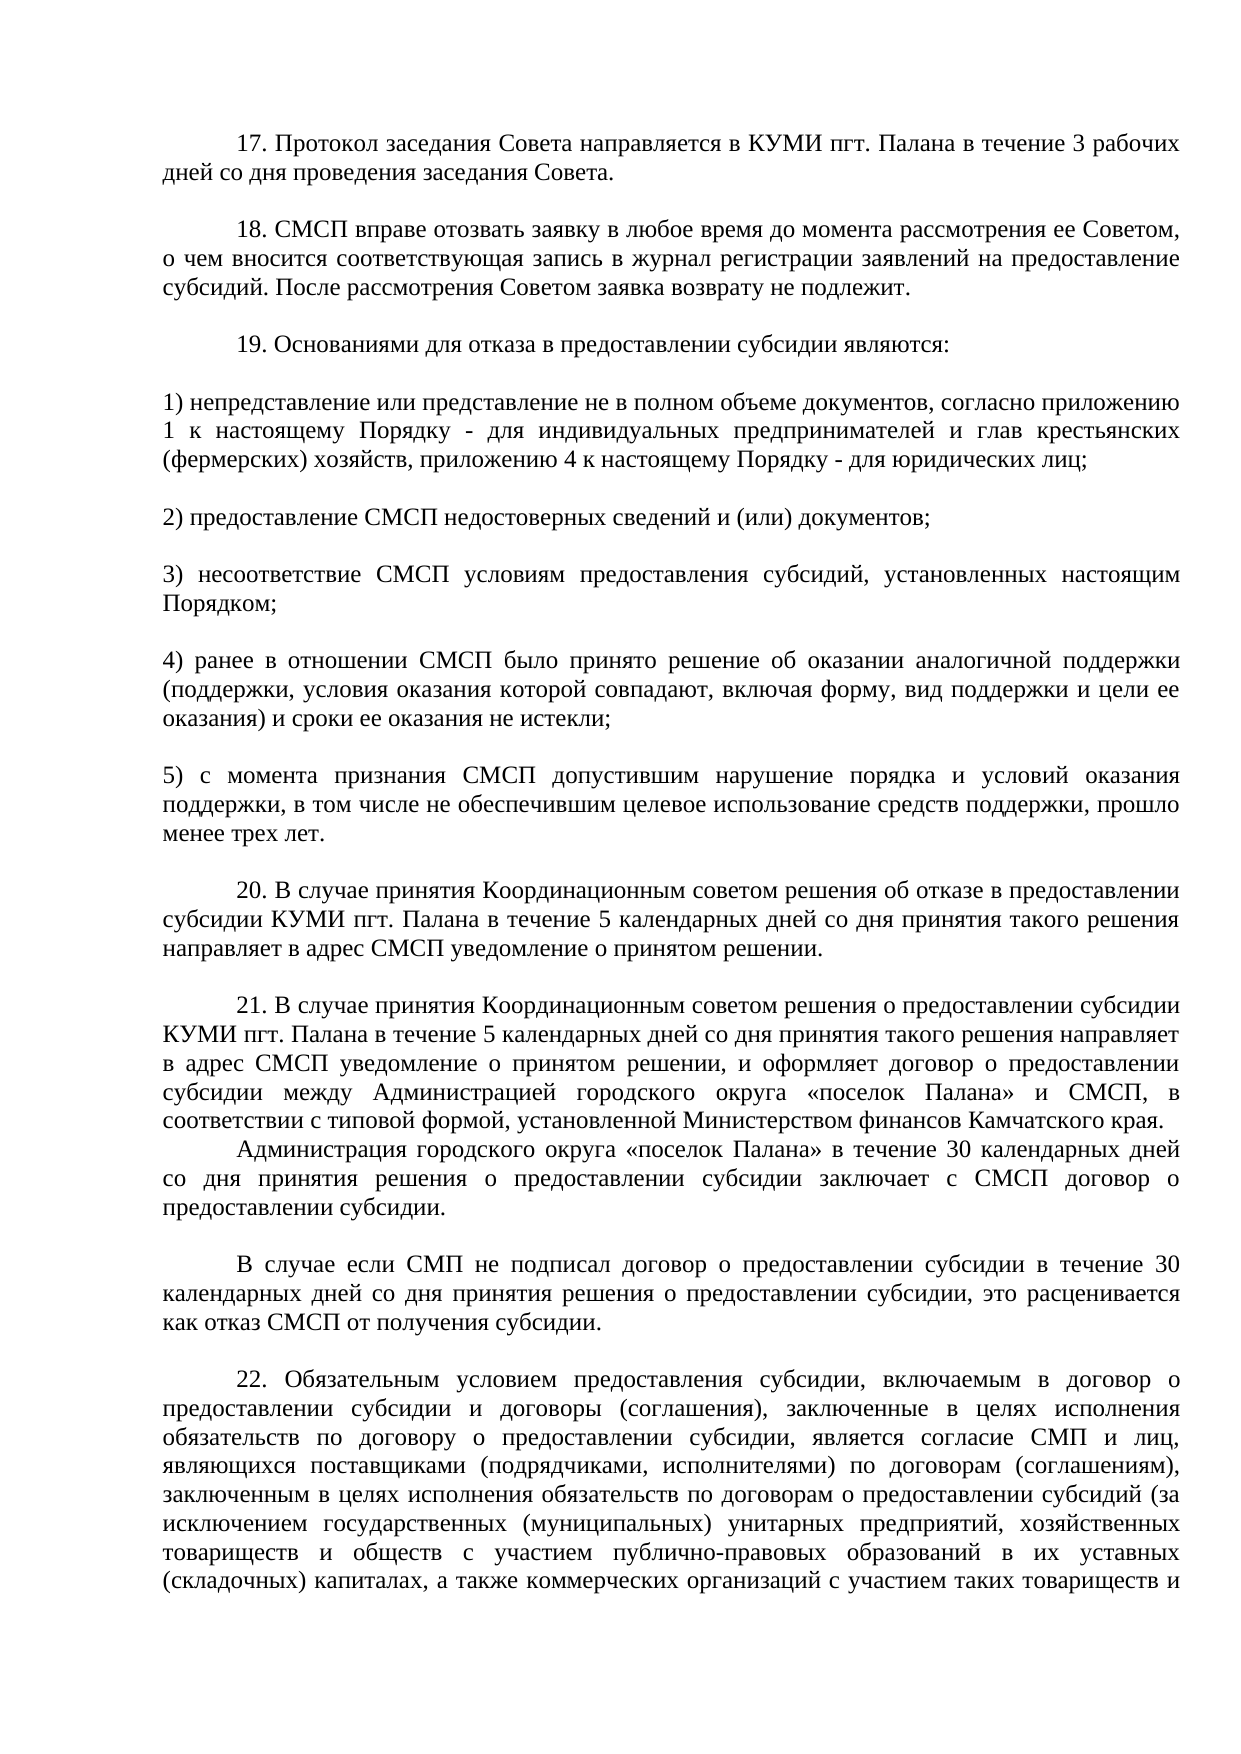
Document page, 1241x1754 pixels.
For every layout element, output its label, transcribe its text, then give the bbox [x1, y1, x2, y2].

text 2) предоставление СМСП недостоверных сведений и (или) документов; [162, 473, 1181, 531]
text В случае если СМП не подписал договор о предоставлении субсидии в течение 30 календарных дней со дня принятия решения о предоставлении субсидии, это расценивается как отказ СМСП от получения субсидии. [162, 1221, 1181, 1336]
text 1) непредставление или представление не в полном объеме документов, согласно приложению 1 к настоящему Порядку - для индивидуальных предпринимателей и глав крестьянских (фермерских) хозяйств, приложению 4 к настоящему Порядку - для юридических лиц; [162, 358, 1181, 473]
text 3) несоответствие СМСП условиям предоставления субсидий, установленных настоящим Порядком; [162, 531, 1181, 617]
text 5) с момента признания СМСП допустившим нарушение порядка и условий оказания поддержки, в том числе не обеспечившим целевое использование средств поддержки, прошло менее трех лет. [162, 732, 1181, 847]
text 21. В случае принятия Координационным советом решения о предоставлении субсидии КУМИ пгт. Палана в течение 5 календарных дней со дня принятия такого решения направляет в адрес СМСП уведомление о принятом решении, и оформляет договор о предоставлении субсидии между Администрацией городского округа «поселок Палана» и СМСП, в соответствии с типовой формой, установленной Министерством финансов Камчатского края. [162, 962, 1181, 1134]
text 17. Протокол заседания Совета направляется в КУМИ пгт. Палана в течение 3 рабочих дней со дня проведения заседания Совета. [162, 99, 1181, 186]
text 19. Основаниями для отказа в предоставлении субсидии являются: [162, 301, 1181, 358]
text 4) ранее в отношении СМСП было принято решение об оказании аналогичной поддержки (поддержки, условия оказания которой совпадают, включая форму, вид поддержки и цели ее оказания) и сроки ее оказания не истекли; [162, 617, 1181, 732]
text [162, 1336, 1181, 1594]
text 18. СМСП вправе отозвать заявку в любое время до момента рассмотрения ее Советом, о чем вносится соответствующая запись в журнал регистрации заявлений на предоставление субсидий. После рассмотрения Советом заявка возврату не подлежит. [162, 214, 1181, 301]
text 20. В случае принятия Координационным советом решения об отказе в предоставлении субсидии КУМИ пгт. Палана в течение 5 календарных дней со дня принятия такого решения направляет в адрес СМСП уведомление о принятом решении. [162, 847, 1181, 962]
text Администрация городского округа «поселок Палана» в течение 30 календарных дней со дня принятия решения о предоставлении субсидии заключает с СМСП договор о предоставлении субсидии. [162, 1134, 1181, 1221]
